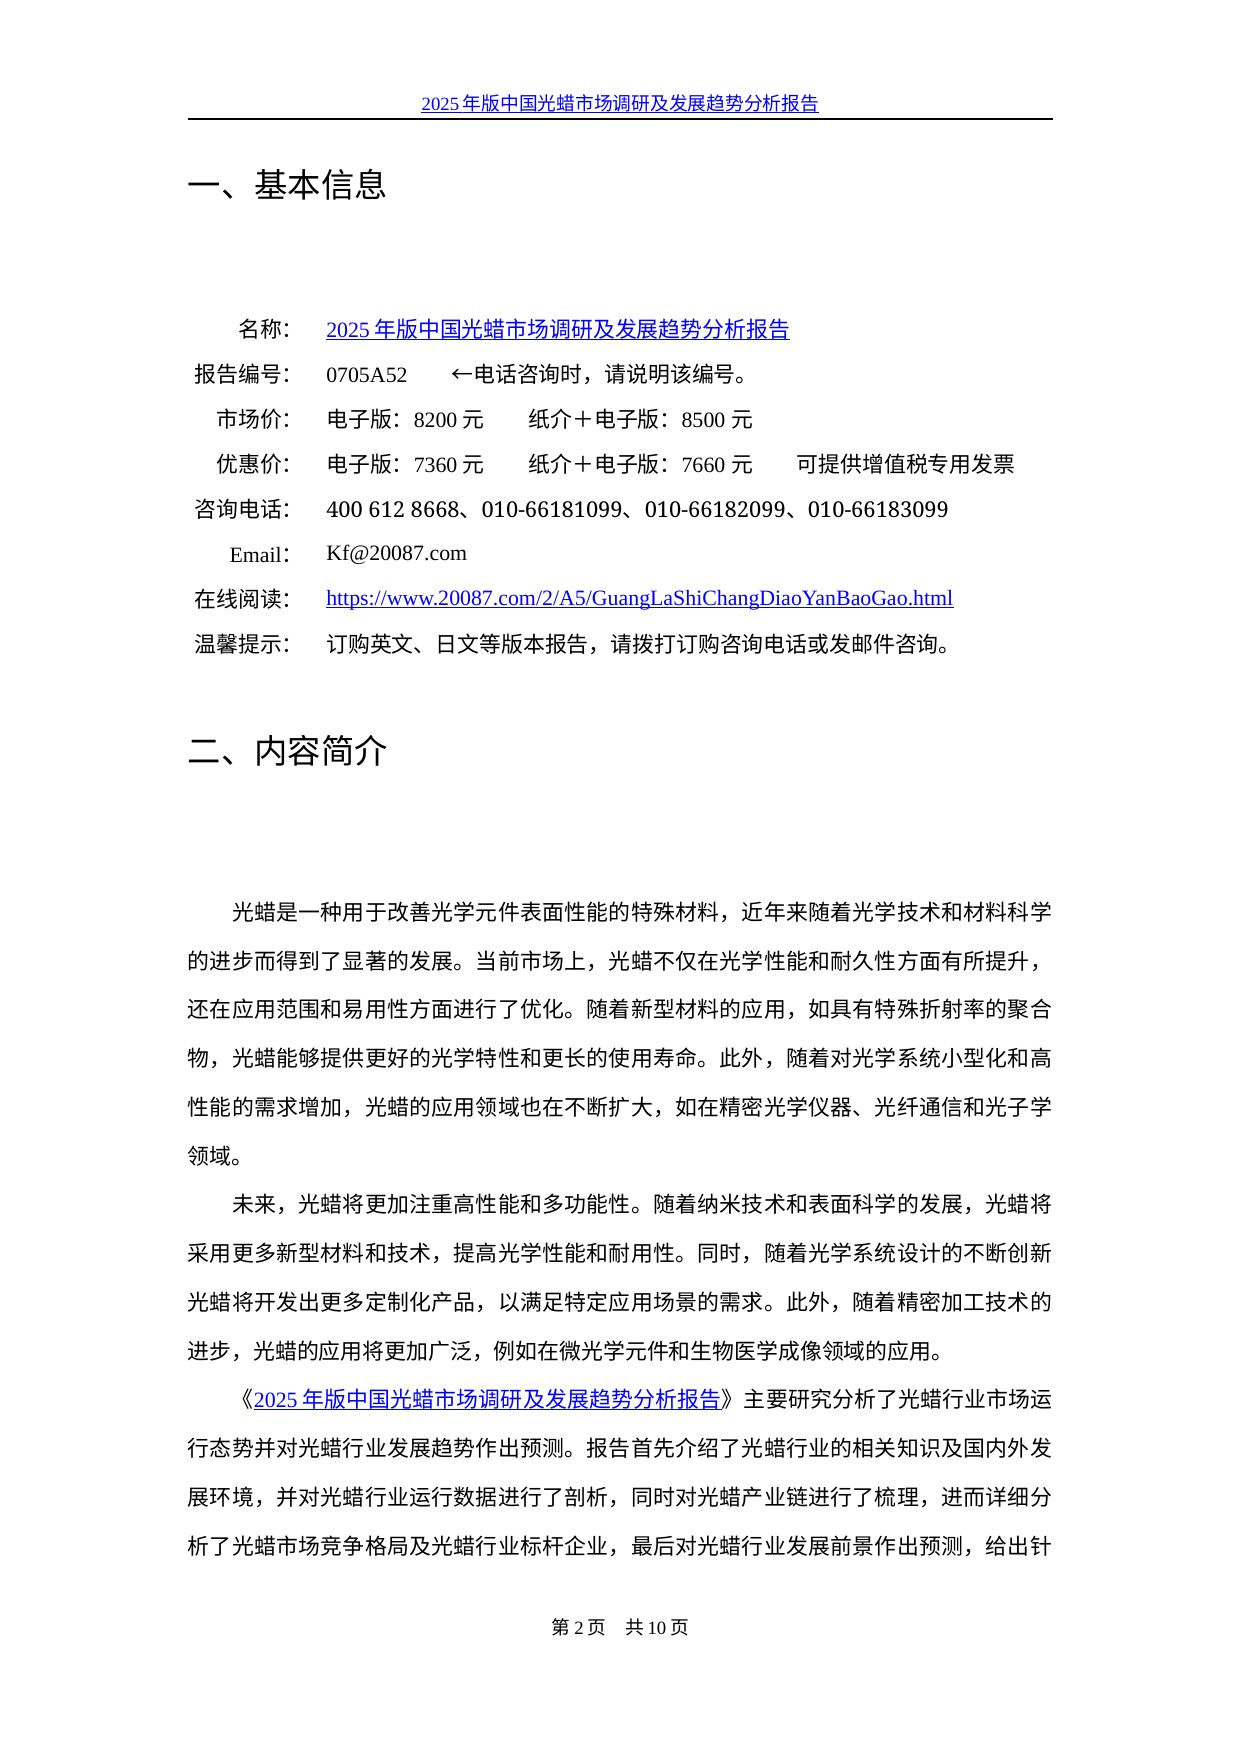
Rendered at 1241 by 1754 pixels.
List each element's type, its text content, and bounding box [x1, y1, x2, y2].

table_cell Kf@20087.com [315, 537, 1073, 582]
table_cell 报告编号： [167, 357, 315, 402]
table_cell 电子版：7360 元 纸介＋电子版：7660 元 可提供增值税专用发票 [315, 447, 1073, 492]
table_cell 订购英文、日文等版本报告，请拨打订购咨询电话或发邮件咨询。 [315, 627, 1073, 672]
table_cell 市场价： [167, 402, 315, 447]
table_header 名称： [167, 312, 315, 357]
table_cell 温馨提示： [167, 627, 315, 672]
table_cell Email： [167, 537, 315, 582]
title 一、基本信息 [187, 150, 1053, 215]
table_cell 优惠价： [167, 447, 315, 492]
table_cell 电子版：8200 元 纸介＋电子版：8500 元 [315, 402, 1073, 447]
table_cell [315, 582, 1073, 627]
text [187, 894, 1053, 1561]
table_cell 0705A52 ←电话咨询时，请说明该编号。 [315, 357, 1073, 402]
title 二、内容简介 [187, 717, 1053, 782]
table_cell 在线阅读： [167, 582, 315, 627]
table_cell 400 612 8668、010-66181099、010-66182099、010-66183099 [315, 492, 1073, 537]
table_header 2025年版中国光蜡市场调研及发展趋势分析报告 [315, 312, 1073, 357]
table_cell 咨询电话： [167, 492, 315, 537]
